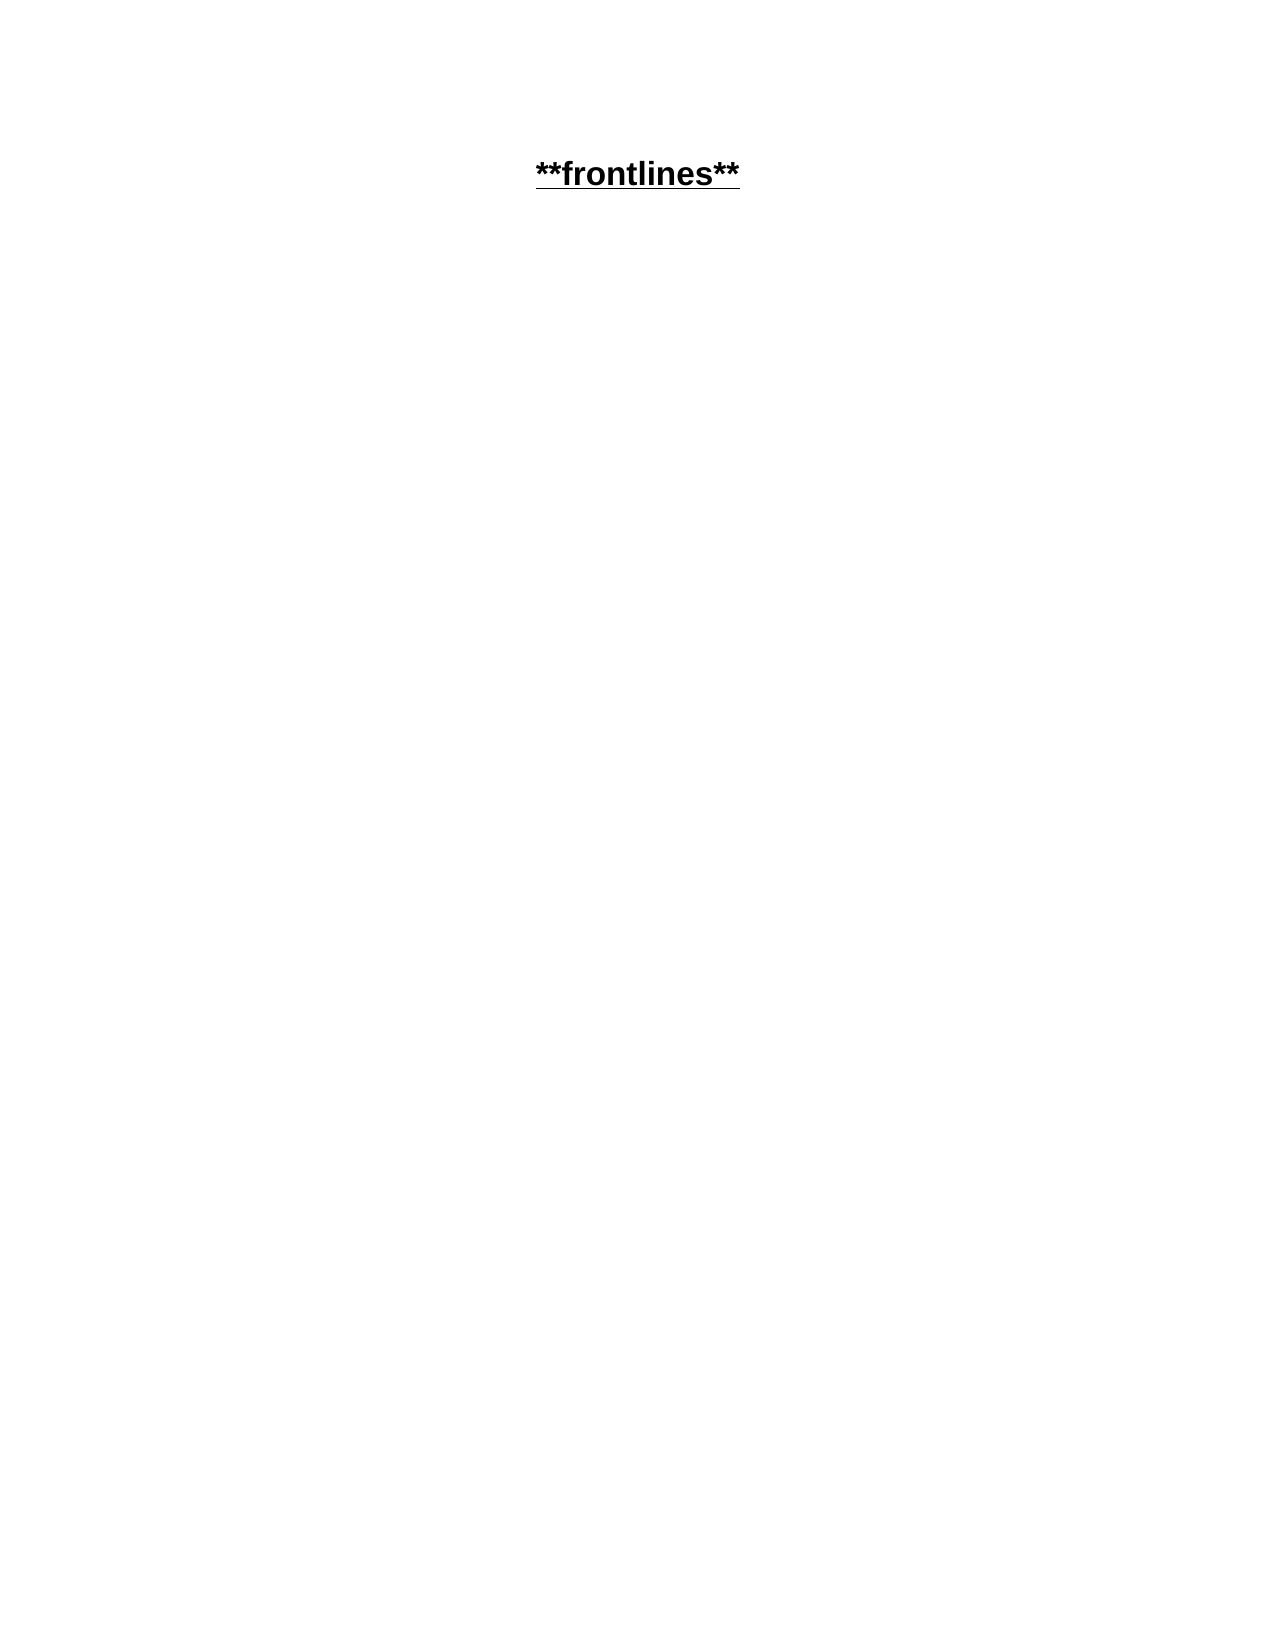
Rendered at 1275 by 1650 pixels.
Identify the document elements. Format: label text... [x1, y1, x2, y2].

subtitle **frontlines** [187, 154, 1087, 193]
